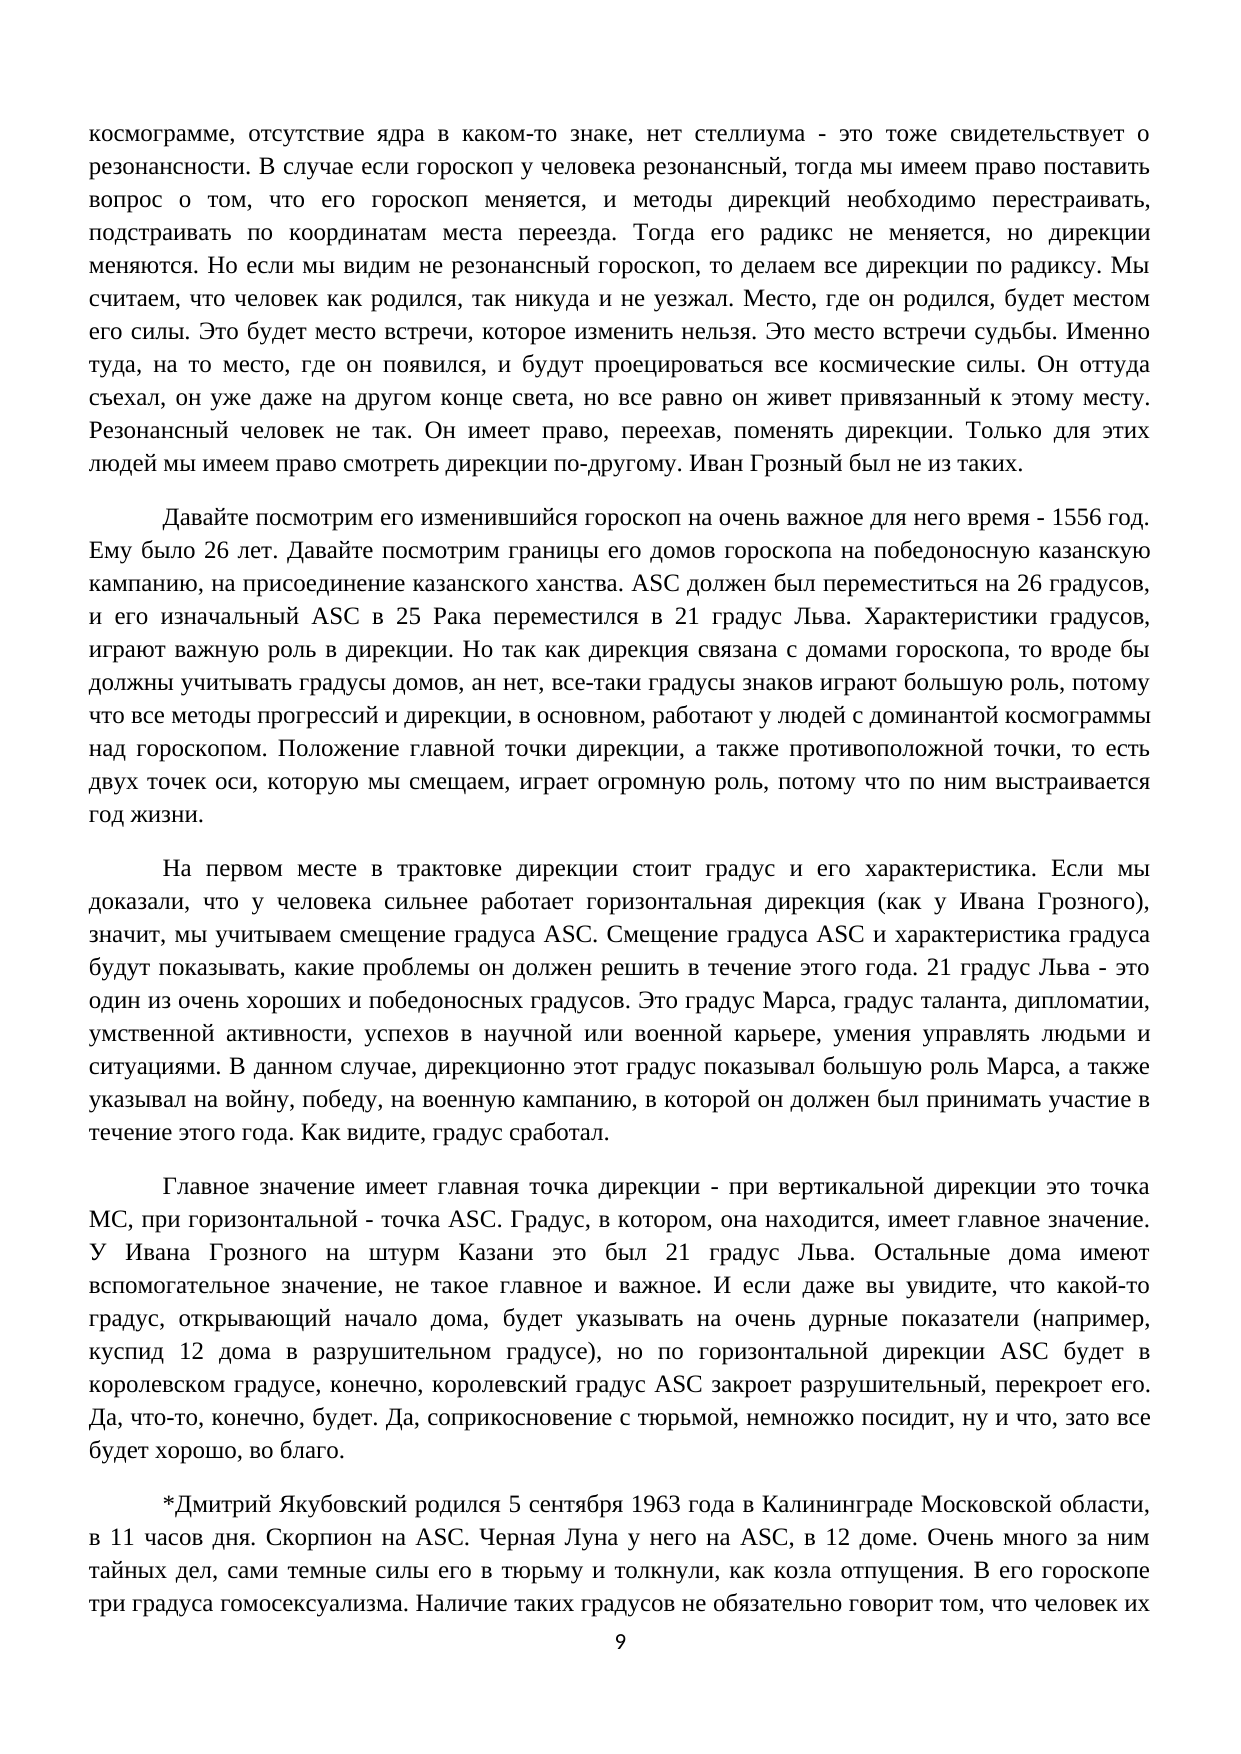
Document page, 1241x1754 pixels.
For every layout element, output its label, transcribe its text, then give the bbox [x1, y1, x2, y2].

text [89, 118, 1152, 477]
text Давайте посмотрим его изменившийся гороскоп на очень важное для него время - 1556 год. Ему было 26 лет. Давайте посмотрим границы его домов гороскопа на победоносную казанскую кампанию, на присоединение казанского ханства. ASC должен был переместиться на 26 градусов, и его изначальный ASC в 25 Рака переместился в 21 градус Льва. Характеристики градусов, играют важную роль в дирекции. Но так как дирекция связана с домами гороскопа, то вроде бы должны учитывать градусы домов, ан нет, все-таки градусы знаков играют большую роль, потому что все методы прогрессий и дирекции, в основном, работают у людей с доминантой космограммы над гороскопом. Положение главной точки дирекции, а также противоположной точки, то есть двух точек оси, которую мы смещаем, играет огромную роль, потому что по ним выстраивается год жизни. [89, 502, 1152, 828]
text Главное значение имеет главная точка дирекции - при вертикальной дирекции это точка MC, при горизонтальной - точка ASC. Градус, в котором, она находится, имеет главное значение. У Ивана Грозного на штурм Казани это был 21 градус Льва. Остальные дома имеют вспомогательное значение, не такое главное и важное. И если даже вы увидите, что какой-то градус, открывающий начало дома, будет указывать на очень дурные показатели (например, куспид 12 дома в разрушительном градусе), но по горизонтальной дирекции ASC будет в королевском градусе, конечно, королевский градус ASC закроет разрушительный, перекроет его. Да, что-то, конечно, будет. Да, соприкосновение с тюрьмой, немножко посидит, ну и что, зато все будет хорошо, во благо. [89, 1171, 1152, 1464]
text На первом месте в трактовке дирекции стоит градус и его характеристика. Если мы доказали, что у человека сильнее работает горизонтальная дирекция (как у Ивана Грозного), значит, мы учитываем смещение градуса ASC. Смещение градуса ASC и характеристика градуса будут показывать, какие проблемы он должен решить в течение этого года. 21 градус Льва - это один из очень хороших и победоносных градусов. Это градус Марса, градус таланта, дипломатии, умственной активности, успехов в научной или военной карьере, умения управлять людьми и ситуациями. В данном случае, дирекционно этот градус показывал большую роль Марса, а также указывал на войну, победу, на военную кампанию, в которой он должен был принимать участие в течение этого года. Как видите, градус сработал. [89, 853, 1152, 1146]
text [89, 1489, 1152, 1617]
